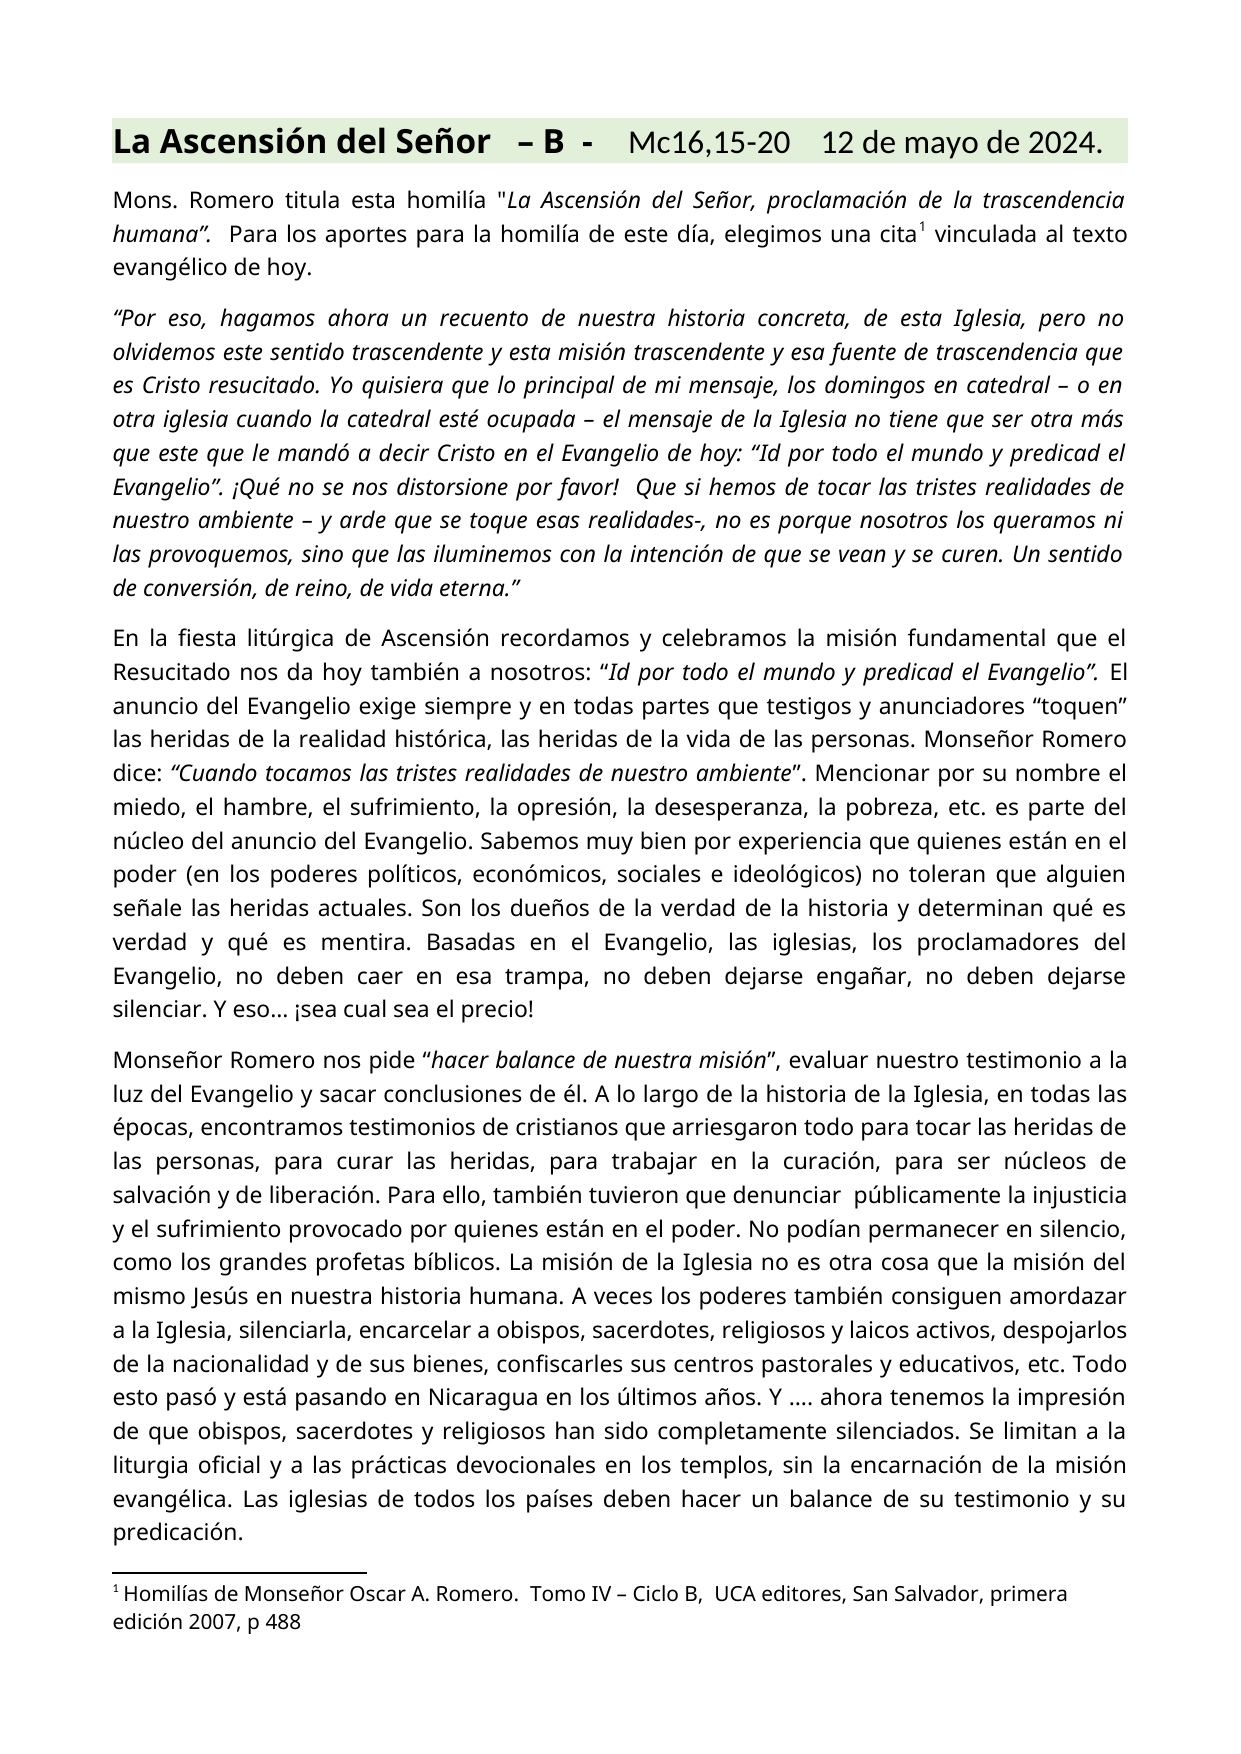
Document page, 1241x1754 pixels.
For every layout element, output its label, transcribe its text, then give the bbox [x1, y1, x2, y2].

text “Por eso, hagamos ahora un recuento de nuestra historia concreta, de esta Iglesia, pero no olvidemos este sentido trascendente y esta misión trascendente y esa fuente de trascendencia que es Cristo resucitado. Yo quisiera que lo principal de mi mensaje, los domingos en catedral – o en otra iglesia cuando la catedral esté ocupada – el mensaje de la Iglesia no tiene que ser otra más que este que le mandó a decir Cristo en el Evangelio de hoy: “Id por todo el mundo y predicad el Evangelio”. ¡Qué no se nos distorsione por favor! Que si hemos de tocar las tristes realidades de nuestro ambiente – y arde que se toque esas realidades-, no es porque nosotros los queramos ni las provoquemos, sino que las iluminemos con la intención de que se vean y se curen. Un sentido de conversión, de reino, de vida eterna.” [112, 302, 1128, 603]
text Mons. Romero titula esta homilía "La Ascensión del Señor, proclamación de la trascendencia humana”. Para los aportes para la homilía de este día, elegimos una cita vinculada al texto evangélico de hoy. [112, 184, 1128, 282]
text En la fiesta litúrgica de Ascensión recordamos y celebramos la misión fundamental que el Resucitado nos da hoy también a nosotros: “Id por todo el mundo y predicad el Evangelio”. El anuncio del Evangelio exige siempre y en todas partes que testigos y anunciadores “toquen” las heridas de la realidad histórica, las heridas de la vida de las personas. Monseñor Romero dice: “Cuando tocamos las tristes realidades de nuestro ambiente”. Mencionar por su nombre el miedo, el hambre, el sufrimiento, la opresión, la desesperanza, la pobreza, etc. es parte del núcleo del anuncio del Evangelio. Sabemos muy bien por experiencia que quienes están en el poder (en los poderes políticos, económicos, sociales e ideológicos) no toleran que alguien señale las heridas actuales. Son los dueños de la verdad de la historia y determinan qué es verdad y qué es mentira. Basadas en el Evangelio, las iglesias, los proclamadores del Evangelio, no deben caer en esa trampa, no deben dejarse engañar, no deben dejarse silenciar. Y eso… ¡sea cual sea el precio! [112, 622, 1128, 1024]
text Monseñor Romero nos pide “hacer balance de nuestra misión”, evaluar nuestro testimonio a la luz del Evangelio y sacar conclusiones de él. A lo largo de la historia de la Iglesia, en todas las épocas, encontramos testimonios de cristianos que arriesgaron todo para tocar las heridas de las personas, para curar las heridas, para trabajar en la curación, para ser núcleos de salvación y de liberación. Para ello, también tuvieron que denunciar públicamente la injusticia y el sufrimiento provocado por quienes están en el poder. No podían permanecer en silencio, como los grandes profetas bíblicos. La misión de la Iglesia no es otra cosa que la misión del mismo Jesús en nuestra historia humana. A veces los poderes también consiguen amordazar a la Iglesia, silenciarla, encarcelar a obispos, sacerdotes, religiosos y laicos activos, despojarlos de la nacionalidad y de sus bienes, confiscarles sus centros pastorales y educativos, etc. Todo esto pasó y está pasando en Nicaragua en los últimos años. Y …. ahora tenemos la impresión de que obispos, sacerdotes y religiosos han sido completamente silenciados. Se limitan a la liturgia oficial y a las prácticas devocionales en los templos, sin la encarnación de la misión evangélica. Las iglesias de todos los países deben hacer un balance de su testimonio y su predicación. [112, 1044, 1128, 1547]
text La Ascensión del Señor – B - Mc16,15-20 12 de mayo de 2024. [112, 118, 1128, 163]
